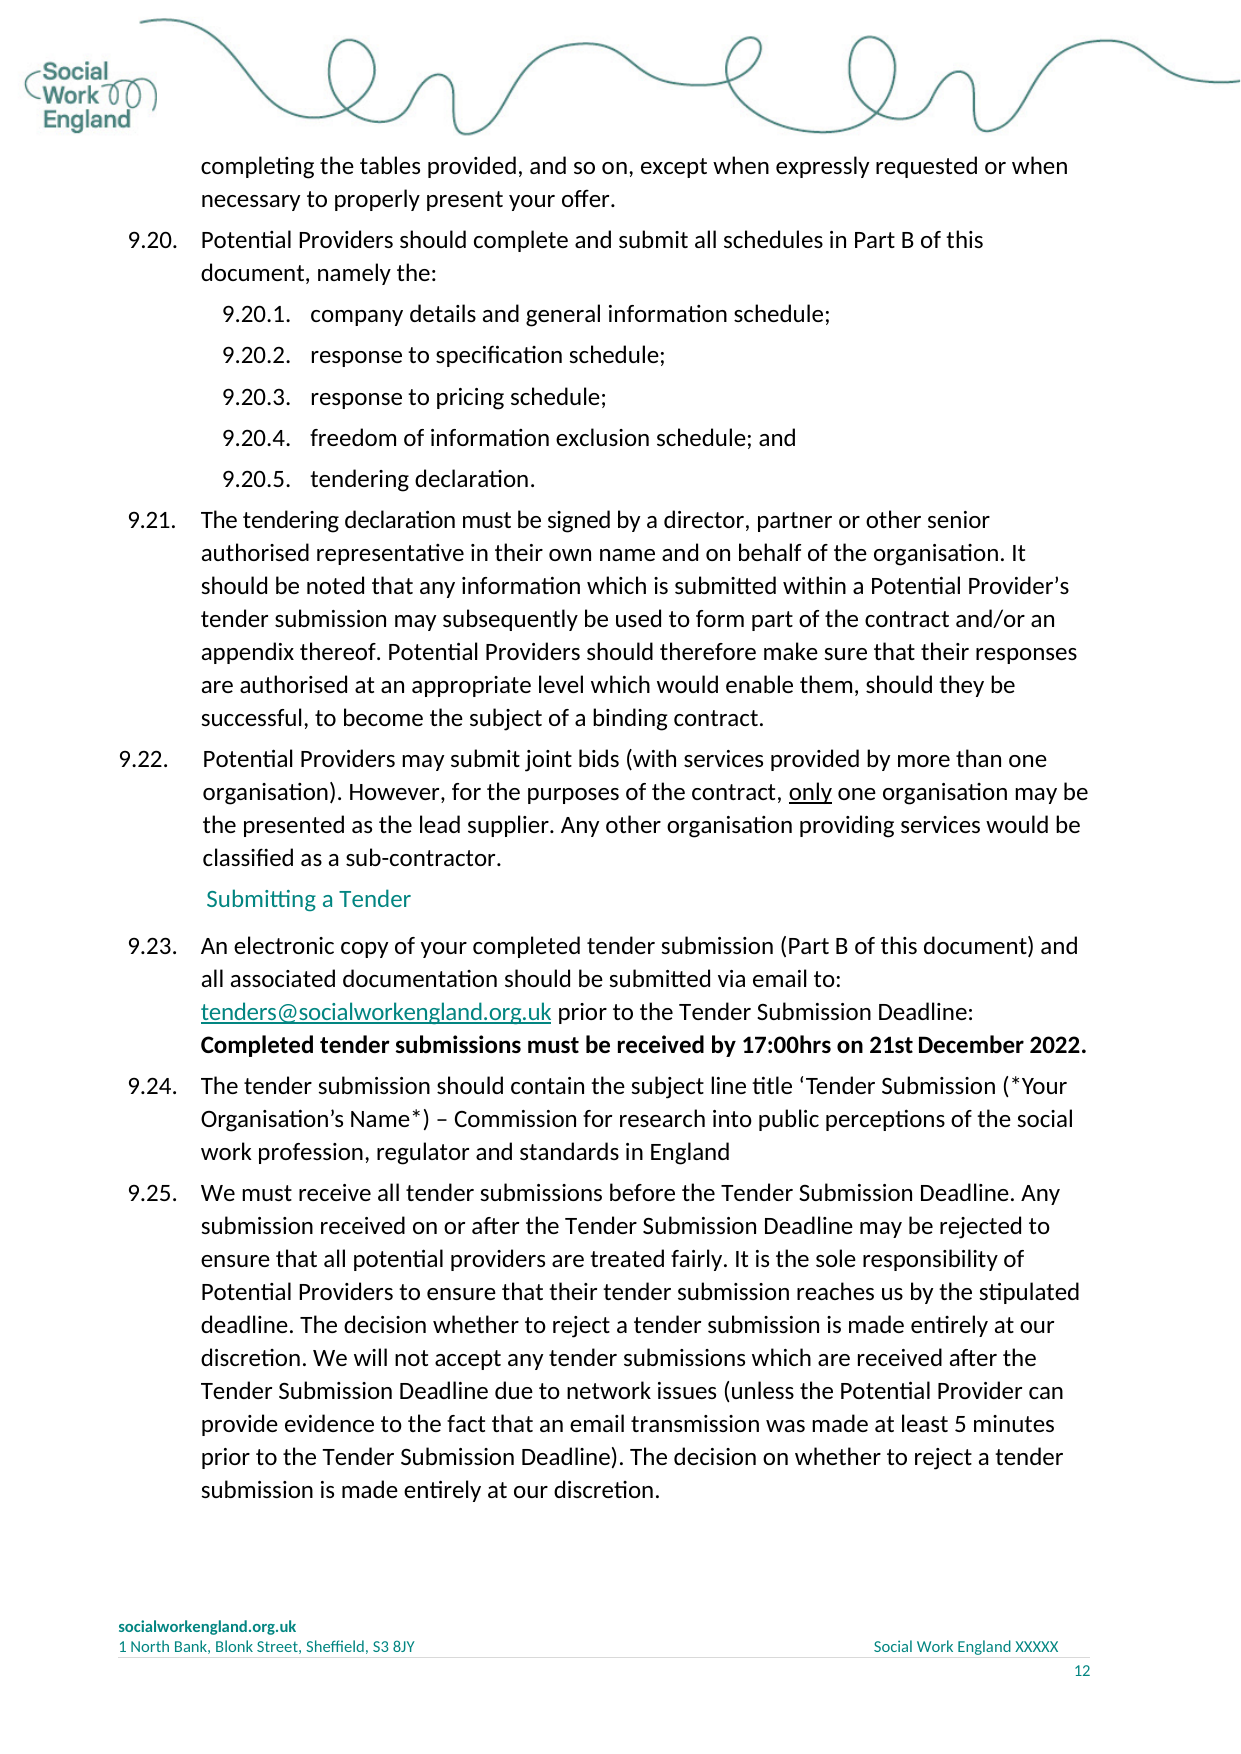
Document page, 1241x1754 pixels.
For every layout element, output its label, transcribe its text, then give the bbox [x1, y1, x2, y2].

text The tender submission should contain the subject line title ‘Tender Submission (*Your Organisation’s Name*) – Commission for research into public perceptions of the social work profession, regulator and standards in England [127, 1071, 1090, 1167]
text response to specification schedule; [222, 339, 1090, 370]
text The tendering declaration must be signed by a director, partner or other senior authorised representative in their own name and on behalf of the organisation. It should be noted that any information which is submitted within a Potential Provider’s tender submission may subsequently be used to form part of the contract and/or an appendix thereof. Potential Providers should therefore make sure that their responses are authorised at an appropriate level which would enable them, should they be successful, to become the subject of a binding contract. [127, 504, 1090, 733]
text Potential Providers should complete and submit all schedules in Part B of this document, namely the: [127, 224, 1090, 288]
subtitle Submitting a Tender [155, 883, 1090, 914]
text response to pricing schedule; [222, 381, 1090, 411]
text We must receive all tender submissions before the Tender Submission Deadline. Any submission received on or after the Tender Submission Deadline may be rejected to ensure that all potential providers are treated fairly. It is the sole responsibility of Potential Providers to ensure that their tender submission reaches us by the stipulated deadline. The decision whether to reject a tender submission is made entirely at our discretion. We will not accept any tender submissions which are received after the Tender Submission Deadline due to network issues (unless the Potential Provider can provide evidence to the fact that an email transmission was made at least 5 minutes prior to the Tender Submission Deadline). The decision on whether to reject a tender submission is made entirely at our discretion. [127, 1178, 1090, 1504]
picture [0, 8, 1241, 156]
text company details and general information schedule; [222, 298, 1090, 329]
text freedom of information exclusion schedule; and [222, 422, 1090, 453]
text An electronic copy of your completed tender submission (Part B of this document) and all associated documentation should be submitted via email to: tenders@socialworkengland.org.uk prior to the Tender Submission Deadline: Completed tender submissions must be received by 17:00hrs on 21st December 2022. [127, 931, 1090, 1060]
text tendering declaration. [222, 463, 1090, 494]
text Potential Providers may submit joint bids (with services provided by more than one organisation). However, for the purposes of the contract, only one organisation may be the presented as the lead supplier. Any other organisation providing services would be classified as a sub-contractor. [118, 743, 1090, 873]
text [127, 150, 1090, 213]
